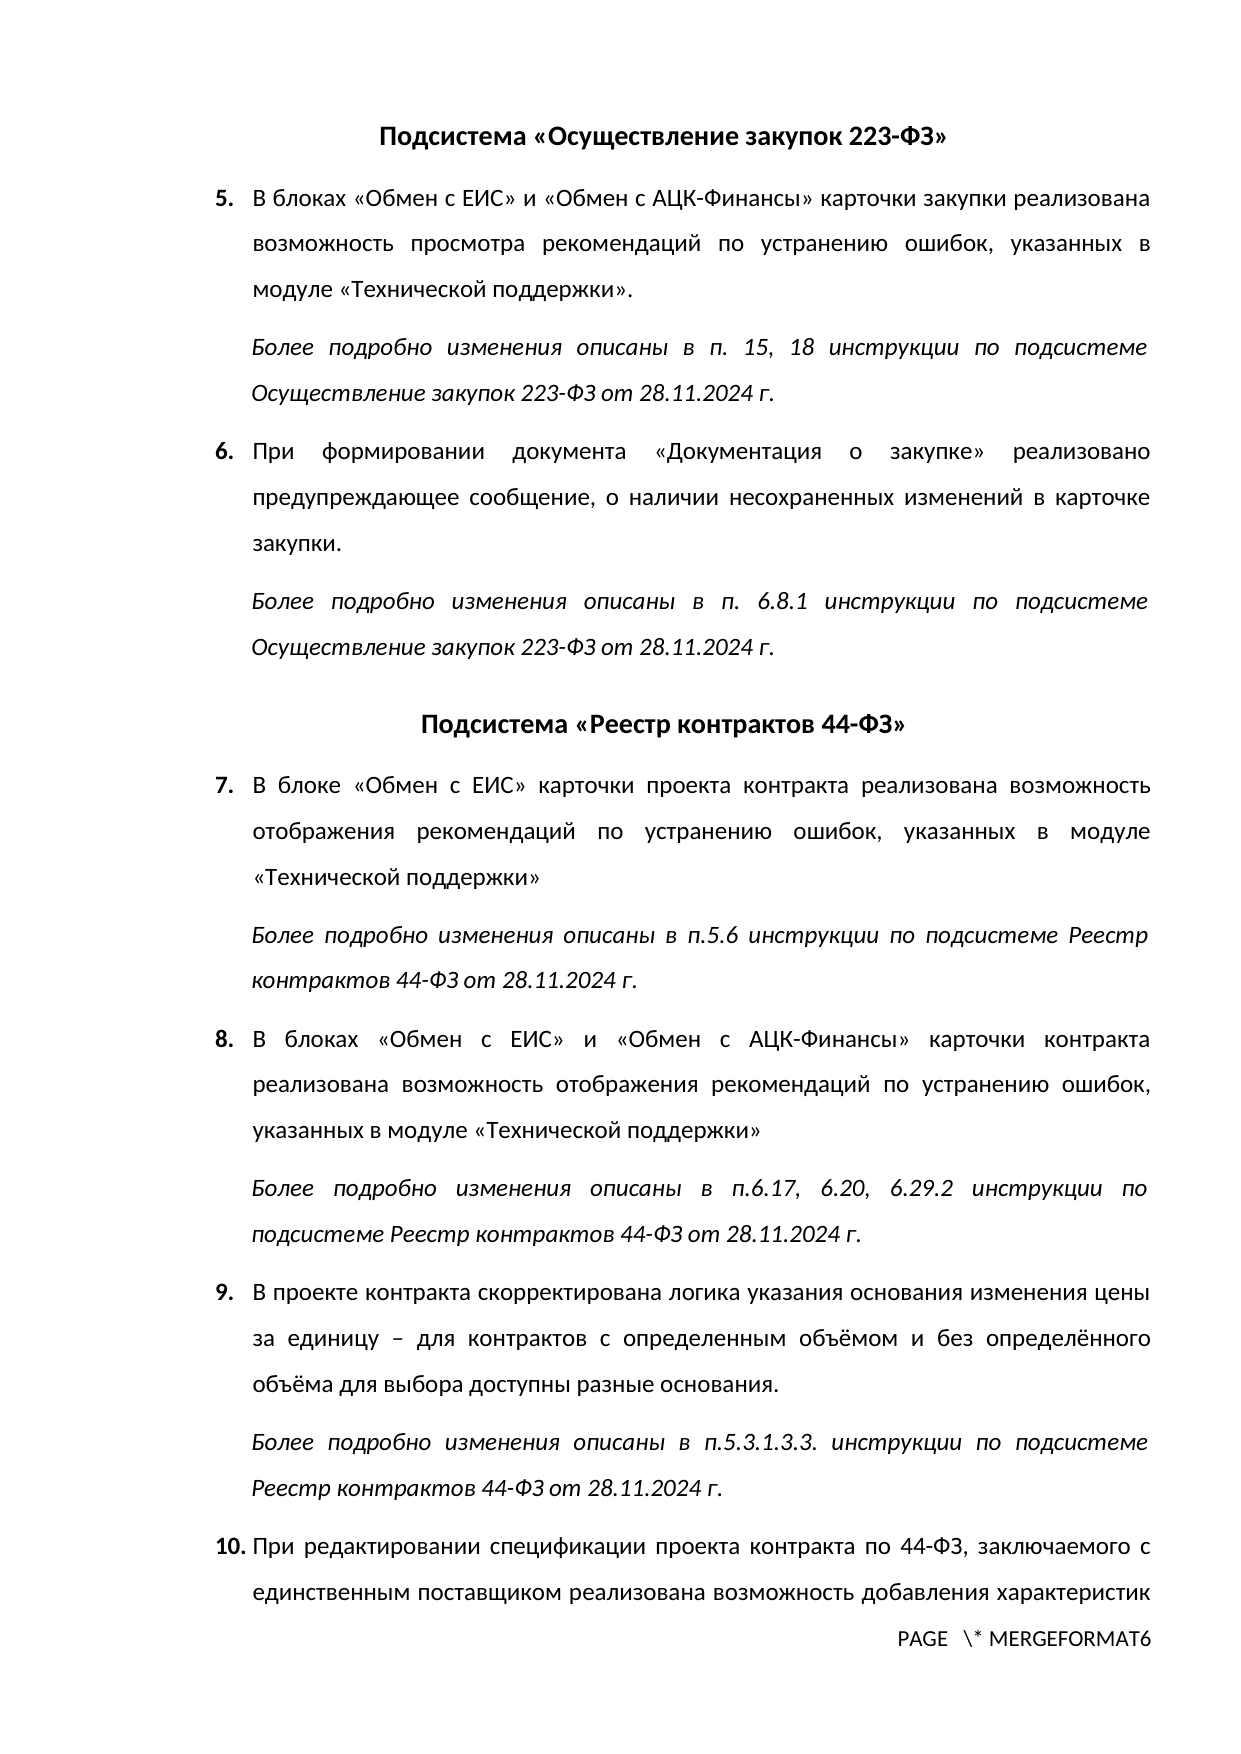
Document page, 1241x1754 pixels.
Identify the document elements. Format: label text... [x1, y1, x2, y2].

text Более подробно изменения описаны в п.5.3.1.3.3. инструкции по подсистеме Реестр контрактов 44-ФЗ от 28.11.2024 г. [251, 1426, 1152, 1502]
subtitle Подсистема «Реестр контрактов 44-ФЗ» [177, 706, 1152, 740]
text Более подробно изменения описаны в п.5.6 инструкции по подсистеме Реестр контрактов 44-ФЗ от 28.11.2024 г. [251, 919, 1152, 995]
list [215, 1530, 1152, 1606]
text Более подробно изменения описаны в п.6.17, 6.20, 6.29.2 инструкции по подсистеме Реестр контрактов 44-ФЗ от 28.11.2024 г. [251, 1172, 1152, 1249]
text Более подробно изменения описаны в п. 6.8.1 инструкции по подсистеме Осуществление закупок 223-ФЗ от 28.11.2024 г. [251, 585, 1152, 661]
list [215, 182, 1152, 304]
list В блоках «Обмен с ЕИС» и «Обмен с АЦК-Финансы» карточки контракта реализована возможность отображения рекомендаций по устранению ошибок, указанных в модуле «Технической поддержки» [215, 1023, 1152, 1145]
list В блоке «Обмен с ЕИС» карточки проекта контракта реализована возможность отображения рекомендаций по устранению ошибок, указанных в модуле «Технической поддержки» [215, 769, 1152, 891]
list При формировании документа «Документация о закупке» реализовано предупреждающее сообщение, о наличии несохраненных изменений в карточке закупки. [215, 435, 1152, 557]
subtitle Подсистема «Осуществление закупок 223-ФЗ» [177, 118, 1152, 152]
list В проекте контракта скорректирована логика указания основания изменения цены за единицу – для контрактов с определенным объёмом и без определённого объёма для выбора доступны разные основания. [215, 1276, 1152, 1398]
text Более подробно изменения описаны в п. 15, 18 инструкции по подсистеме Осуществление закупок 223-ФЗ от 28.11.2024 г. [251, 331, 1152, 408]
